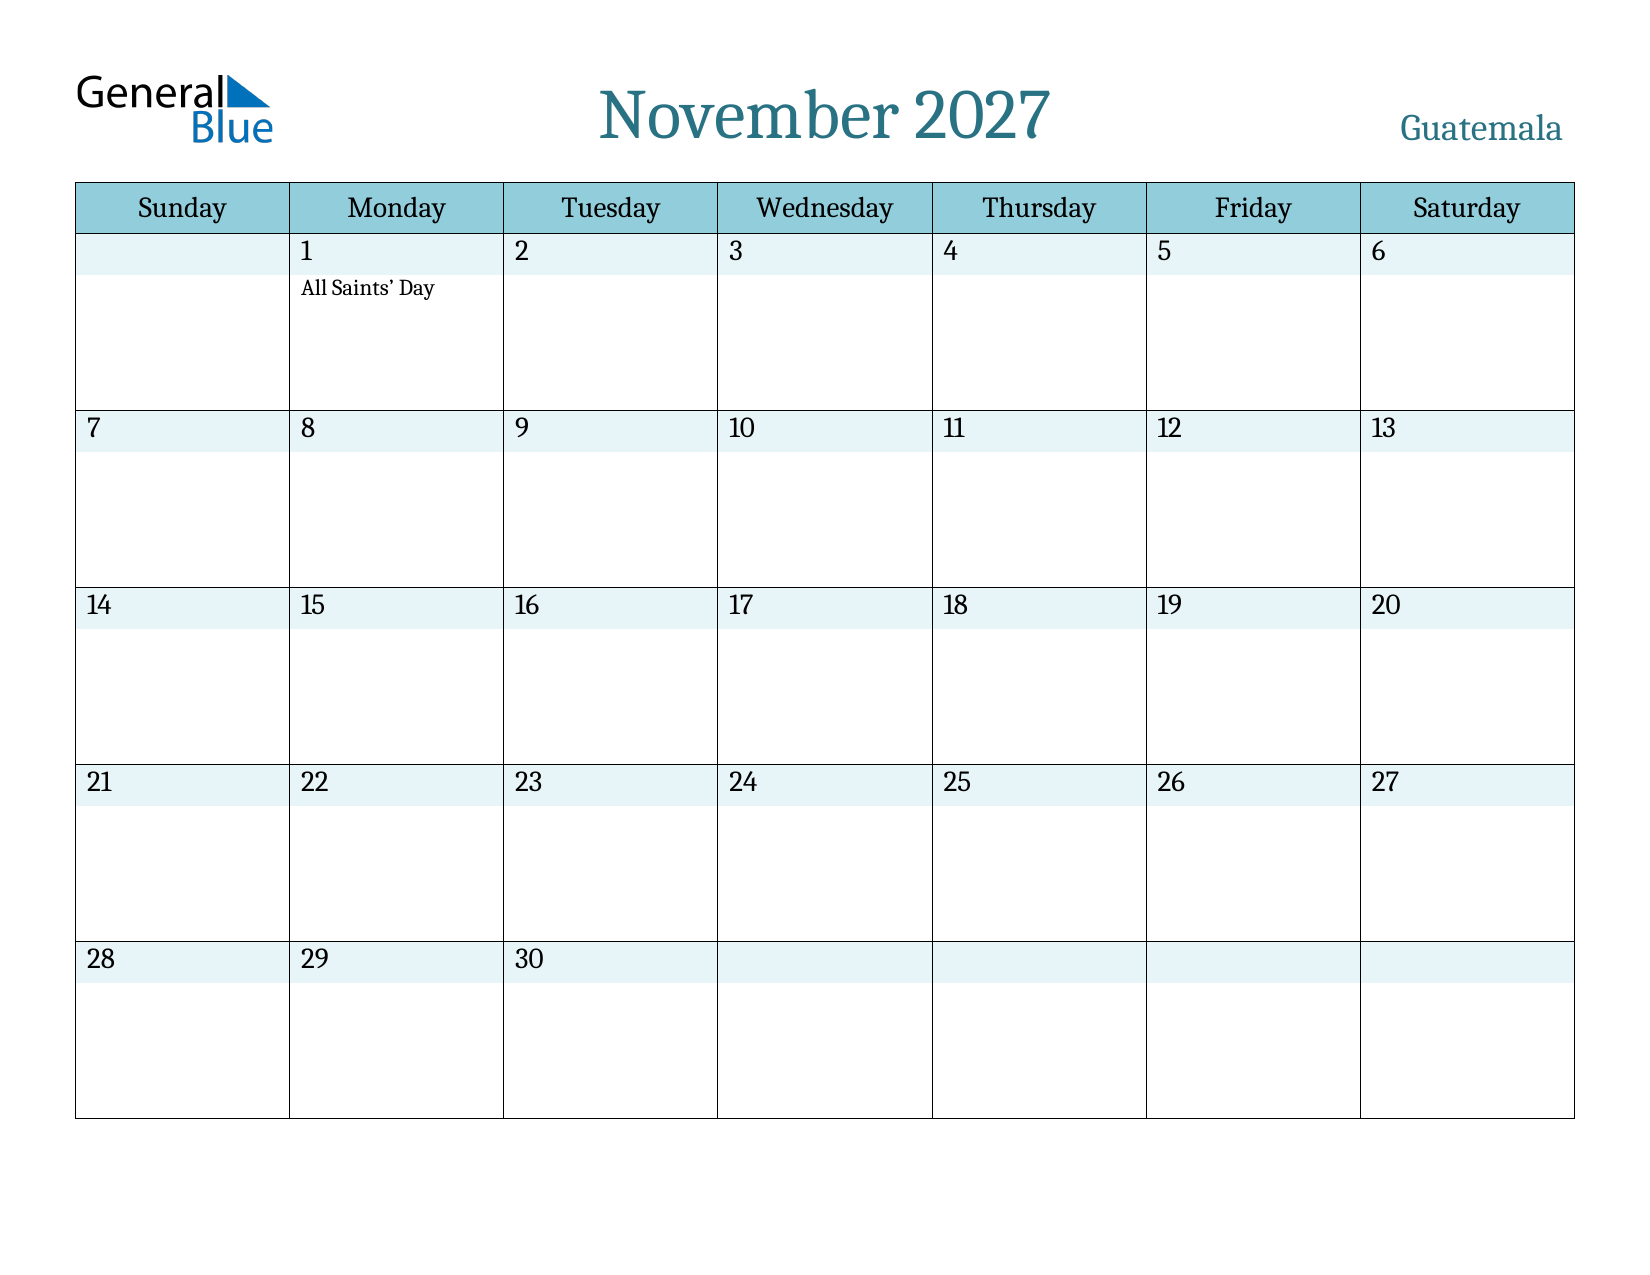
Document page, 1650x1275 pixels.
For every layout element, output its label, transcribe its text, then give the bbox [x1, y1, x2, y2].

table_cell 25 [933, 765, 1146, 806]
table_cell 22 [290, 765, 503, 806]
table_cell 30 [504, 942, 717, 983]
table_cell 11 [933, 411, 1146, 452]
table_cell [933, 629, 1146, 764]
table_cell 13 [1361, 411, 1574, 452]
table_cell [290, 806, 503, 941]
table_cell [504, 275, 717, 410]
table_cell 14 [76, 588, 289, 629]
table_cell [718, 452, 932, 587]
table_cell 24 [718, 765, 932, 806]
table_cell [504, 452, 717, 587]
table_cell [718, 806, 932, 941]
table_cell Monday [290, 183, 503, 233]
table_cell Saturday [1361, 183, 1574, 233]
table_cell 4 [933, 234, 1146, 275]
table_cell [1361, 629, 1574, 764]
table_cell [1361, 806, 1574, 941]
table_cell 20 [1361, 588, 1574, 629]
table_cell [1147, 452, 1360, 587]
table_cell 12 [1147, 411, 1360, 452]
table_cell 21 [76, 765, 289, 806]
table_cell [718, 275, 932, 410]
table_cell 9 [504, 411, 717, 452]
table_cell 8 [290, 411, 503, 452]
table_cell 29 [290, 942, 503, 983]
table_cell [76, 452, 289, 587]
table_cell [1147, 942, 1360, 983]
table_cell Tuesday [504, 183, 717, 233]
table_cell Wednesday [718, 183, 932, 233]
table_header Guatemala [1146, 75, 1574, 182]
table_cell [290, 983, 503, 1118]
table_cell [290, 629, 503, 764]
table_cell 1 [290, 234, 503, 275]
table_cell 10 [718, 411, 932, 452]
table_cell 26 [1147, 765, 1360, 806]
table_cell All Saints’ Day [290, 275, 503, 410]
table_cell [76, 275, 289, 410]
table_cell [1361, 452, 1574, 587]
table_cell [504, 629, 717, 764]
table_cell 18 [933, 588, 1146, 629]
table_cell 17 [718, 588, 932, 629]
table_cell [504, 983, 717, 1118]
table_cell [1147, 275, 1360, 410]
table_cell 16 [504, 588, 717, 629]
table_cell [933, 275, 1146, 410]
table_cell [933, 942, 1146, 983]
table_cell [1147, 983, 1360, 1118]
table_cell [504, 806, 717, 941]
table_cell [933, 983, 1146, 1118]
table_cell [1361, 275, 1574, 410]
table_cell [76, 806, 289, 941]
table_cell 7 [76, 411, 289, 452]
table_header [76, 75, 503, 182]
table_cell 15 [290, 588, 503, 629]
table_cell [290, 452, 503, 587]
table_cell 3 [718, 234, 932, 275]
table_cell Thursday [933, 183, 1146, 233]
table_cell [1147, 629, 1360, 764]
table_cell Friday [1147, 183, 1360, 233]
table_cell [76, 629, 289, 764]
table_cell 6 [1361, 234, 1574, 275]
table_cell [76, 234, 289, 275]
table_cell 27 [1361, 765, 1574, 806]
table_cell [1147, 806, 1360, 941]
table_header November 2027 [504, 75, 1146, 182]
table_cell [718, 942, 932, 983]
table_cell [1361, 983, 1574, 1118]
table_cell 28 [76, 942, 289, 983]
table_cell Sunday [76, 183, 289, 233]
table_cell [933, 452, 1146, 587]
table_cell 23 [504, 765, 717, 806]
table_cell [76, 983, 289, 1118]
table_cell [718, 629, 932, 764]
table_cell 2 [504, 234, 717, 275]
table_cell 5 [1147, 234, 1360, 275]
table_cell [1361, 942, 1574, 983]
table_cell [718, 983, 932, 1118]
table_cell 19 [1147, 588, 1360, 629]
picture [77, 75, 273, 143]
table_cell [933, 806, 1146, 941]
